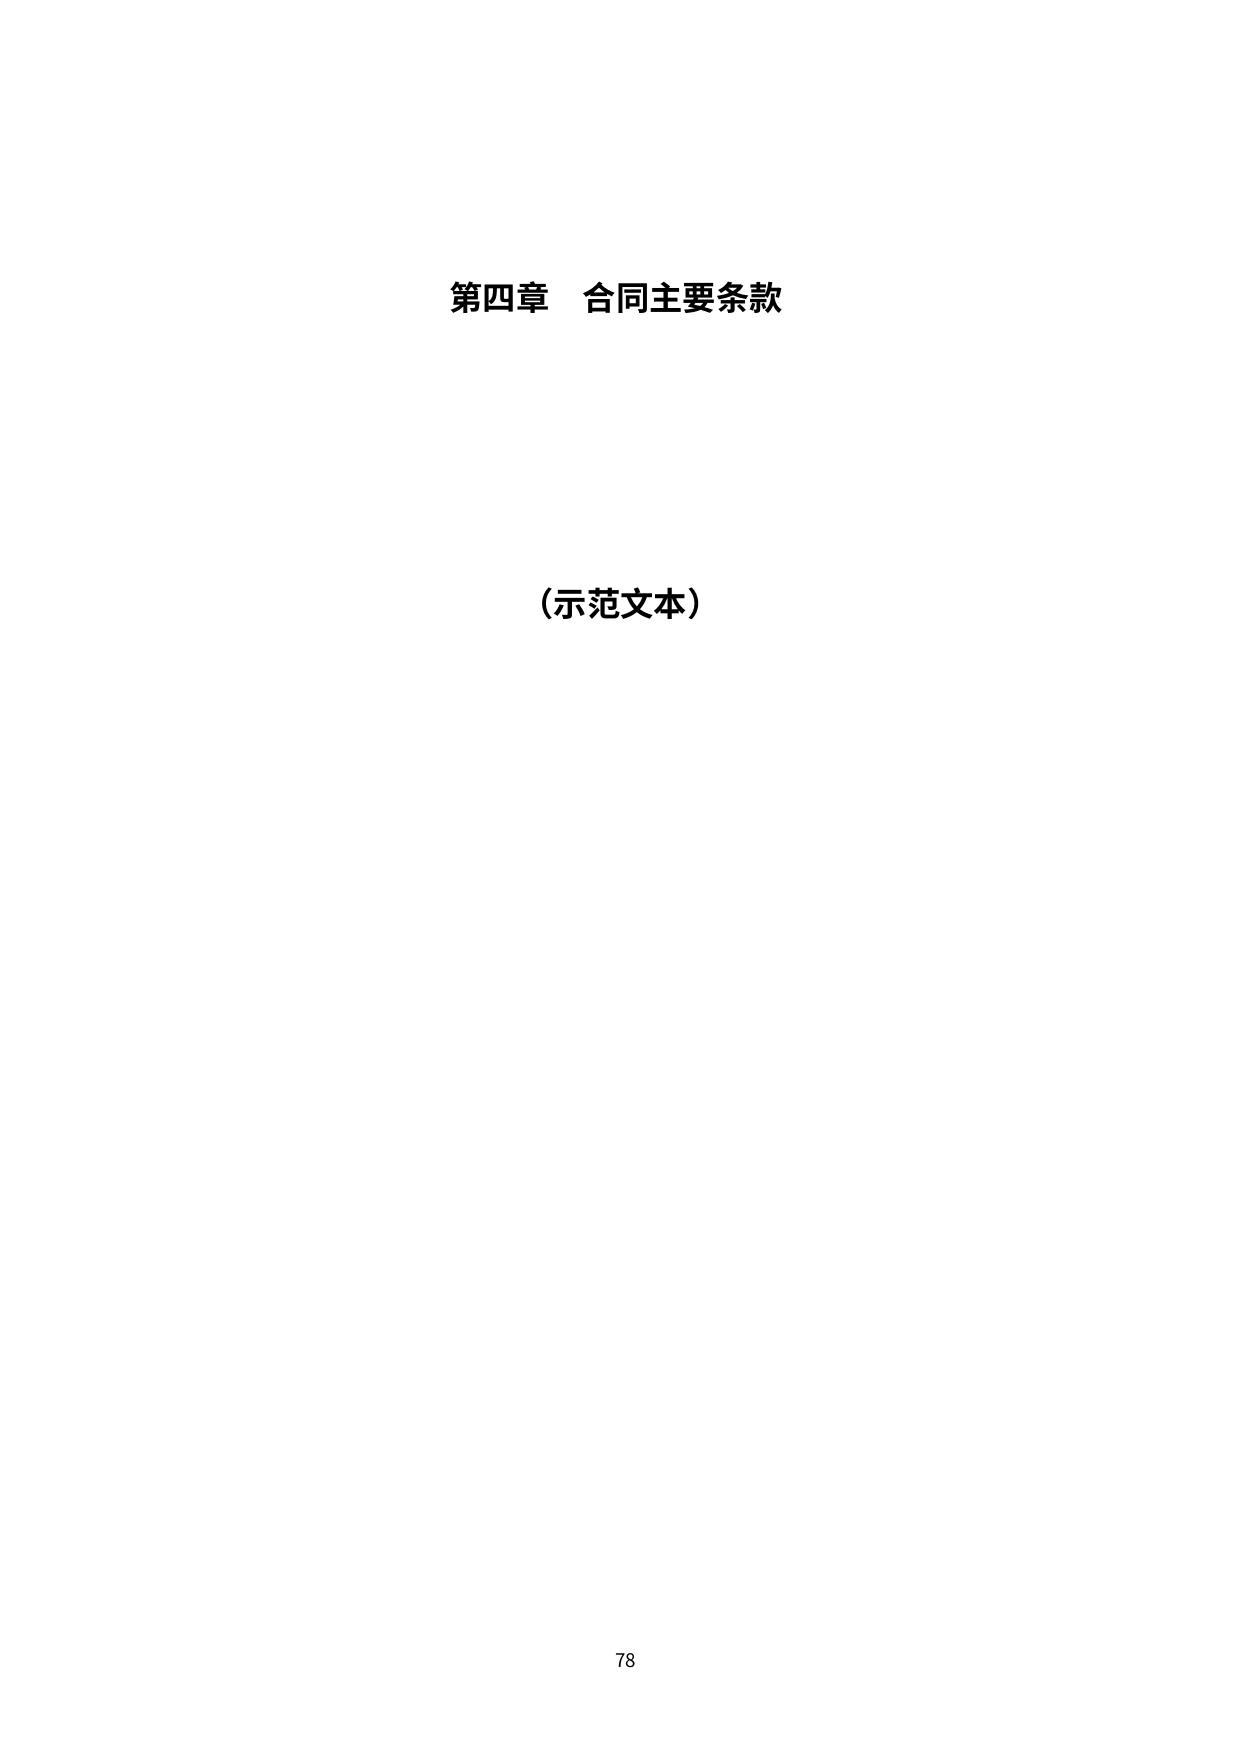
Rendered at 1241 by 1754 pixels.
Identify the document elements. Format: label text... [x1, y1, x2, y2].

subtitle 第四章 合同主要条款 [112, 272, 1119, 320]
text （示范文本） [112, 570, 1128, 628]
